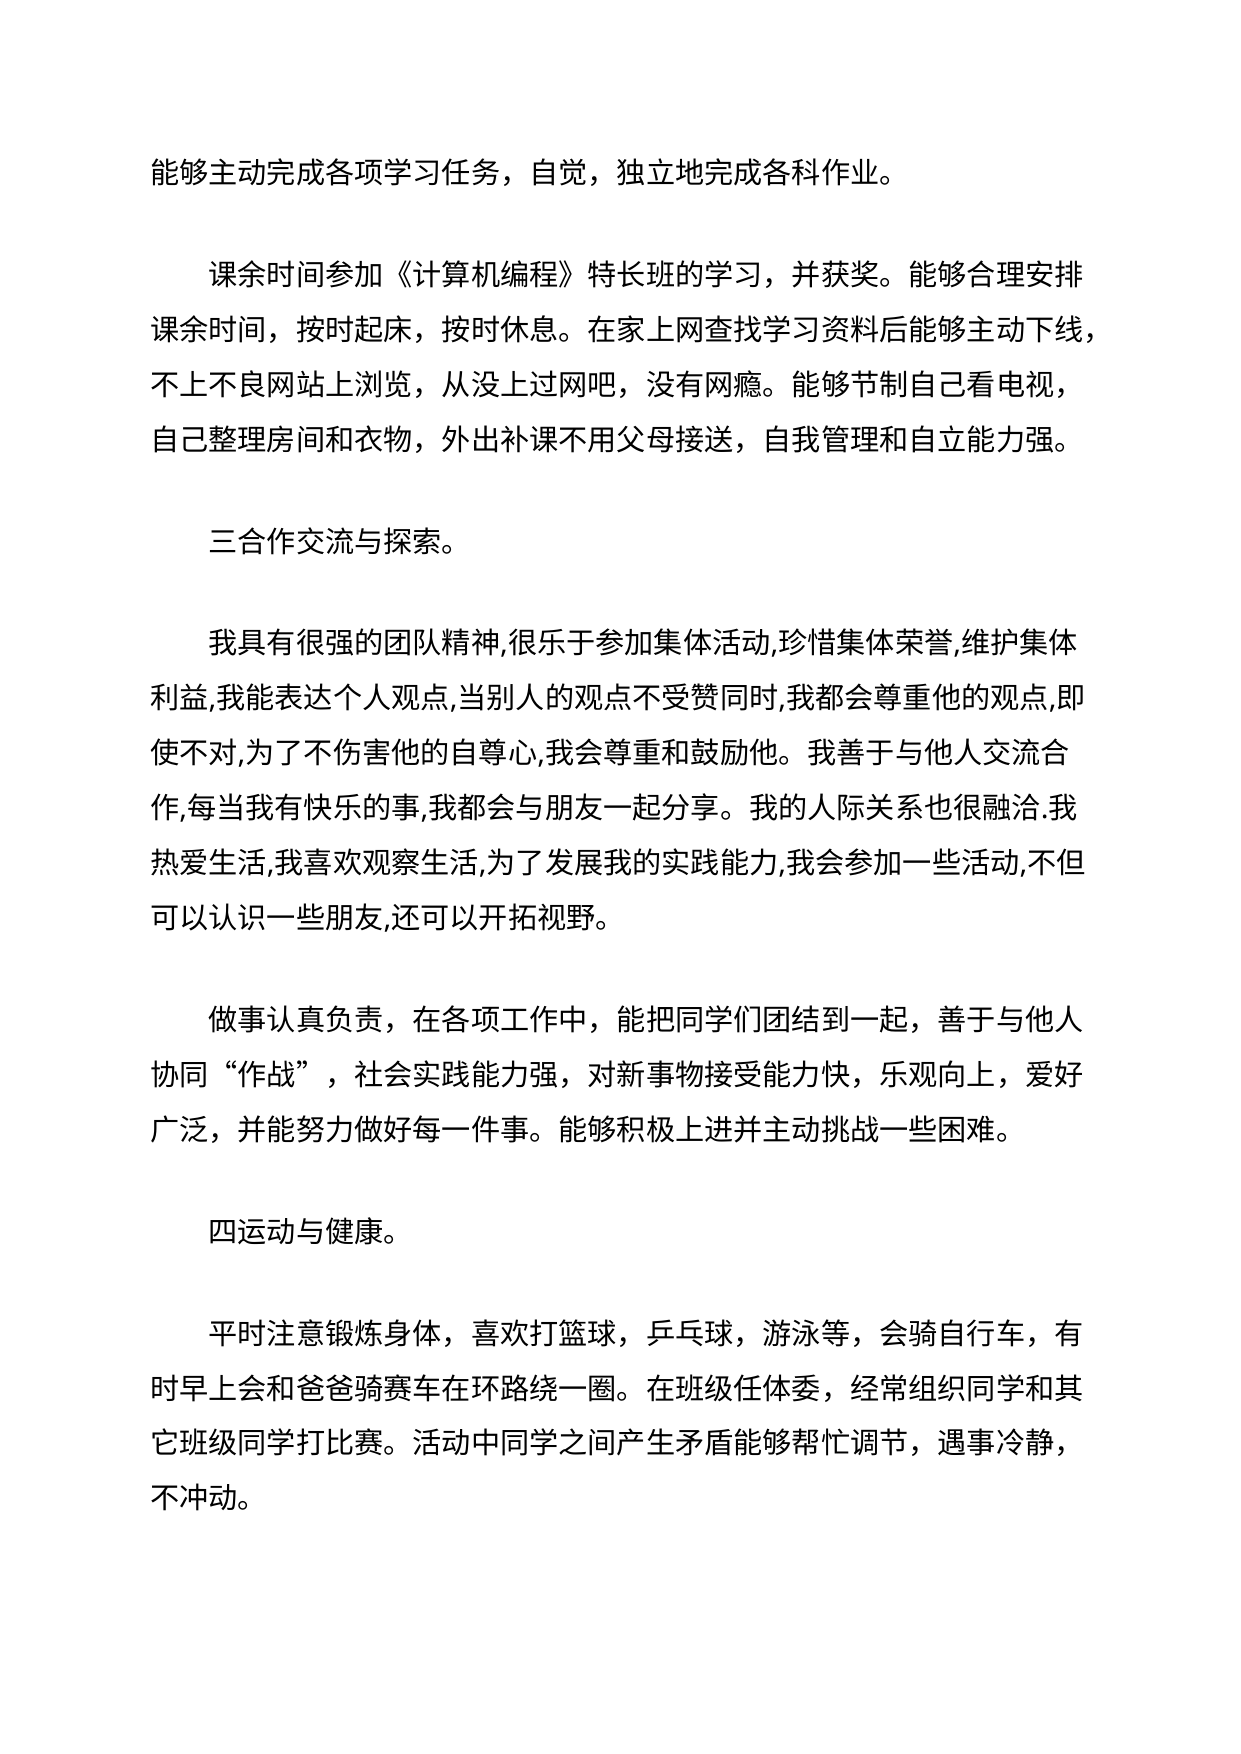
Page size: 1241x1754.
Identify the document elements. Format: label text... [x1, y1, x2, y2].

text 课余时间参加《计算机编程》特长班的学习，并获奖。能够合理安排课余时间，按时起床，按时休息。在家上网查找学习资料后能够主动下线，不上不良网站上浏览，从没上过网吧，没有网瘾。能够节制自己看电视，自己整理房间和衣物，外出补课不用父母接送，自我管理和自立能力强。 [150, 252, 1090, 459]
text 四运动与健康。 [150, 1208, 1090, 1251]
text 三合作交流与探索。 [150, 518, 1090, 561]
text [150, 150, 1090, 192]
text 我具有很强的团队精神,很乐于参加集体活动,珍惜集体荣誉,维护集体利益,我能表达个人观点,当别人的观点不受赞同时,我都会尊重他的观点,即使不对,为了不伤害他的自尊心,我会尊重和鼓励他。我善于与他人交流合作,每当我有快乐的事,我都会与朋友一起分享。我的人际关系也很融洽.我热爱生活,我喜欢观察生活,为了发展我的实践能力,我会参加一些活动,不但可以认识一些朋友,还可以开拓视野。 [150, 620, 1090, 937]
text 平时注意锻炼身体，喜欢打篮球，乒乓球，游泳等，会骑自行车，有时早上会和爸爸骑赛车在环路绕一圈。在班级任体委，经常组织同学和其它班级同学打比赛。活动中同学之间产生矛盾能够帮忙调节，遇事冷静，不冲动。 [150, 1310, 1090, 1517]
text 做事认真负责，在各项工作中，能把同学们团结到一起，善于与他人协同“作战”，社会实践能力强，对新事物接受能力快，乐观向上，爱好广泛，并能努力做好每一件事。能够积极上进并主动挑战一些困难。 [150, 997, 1090, 1149]
